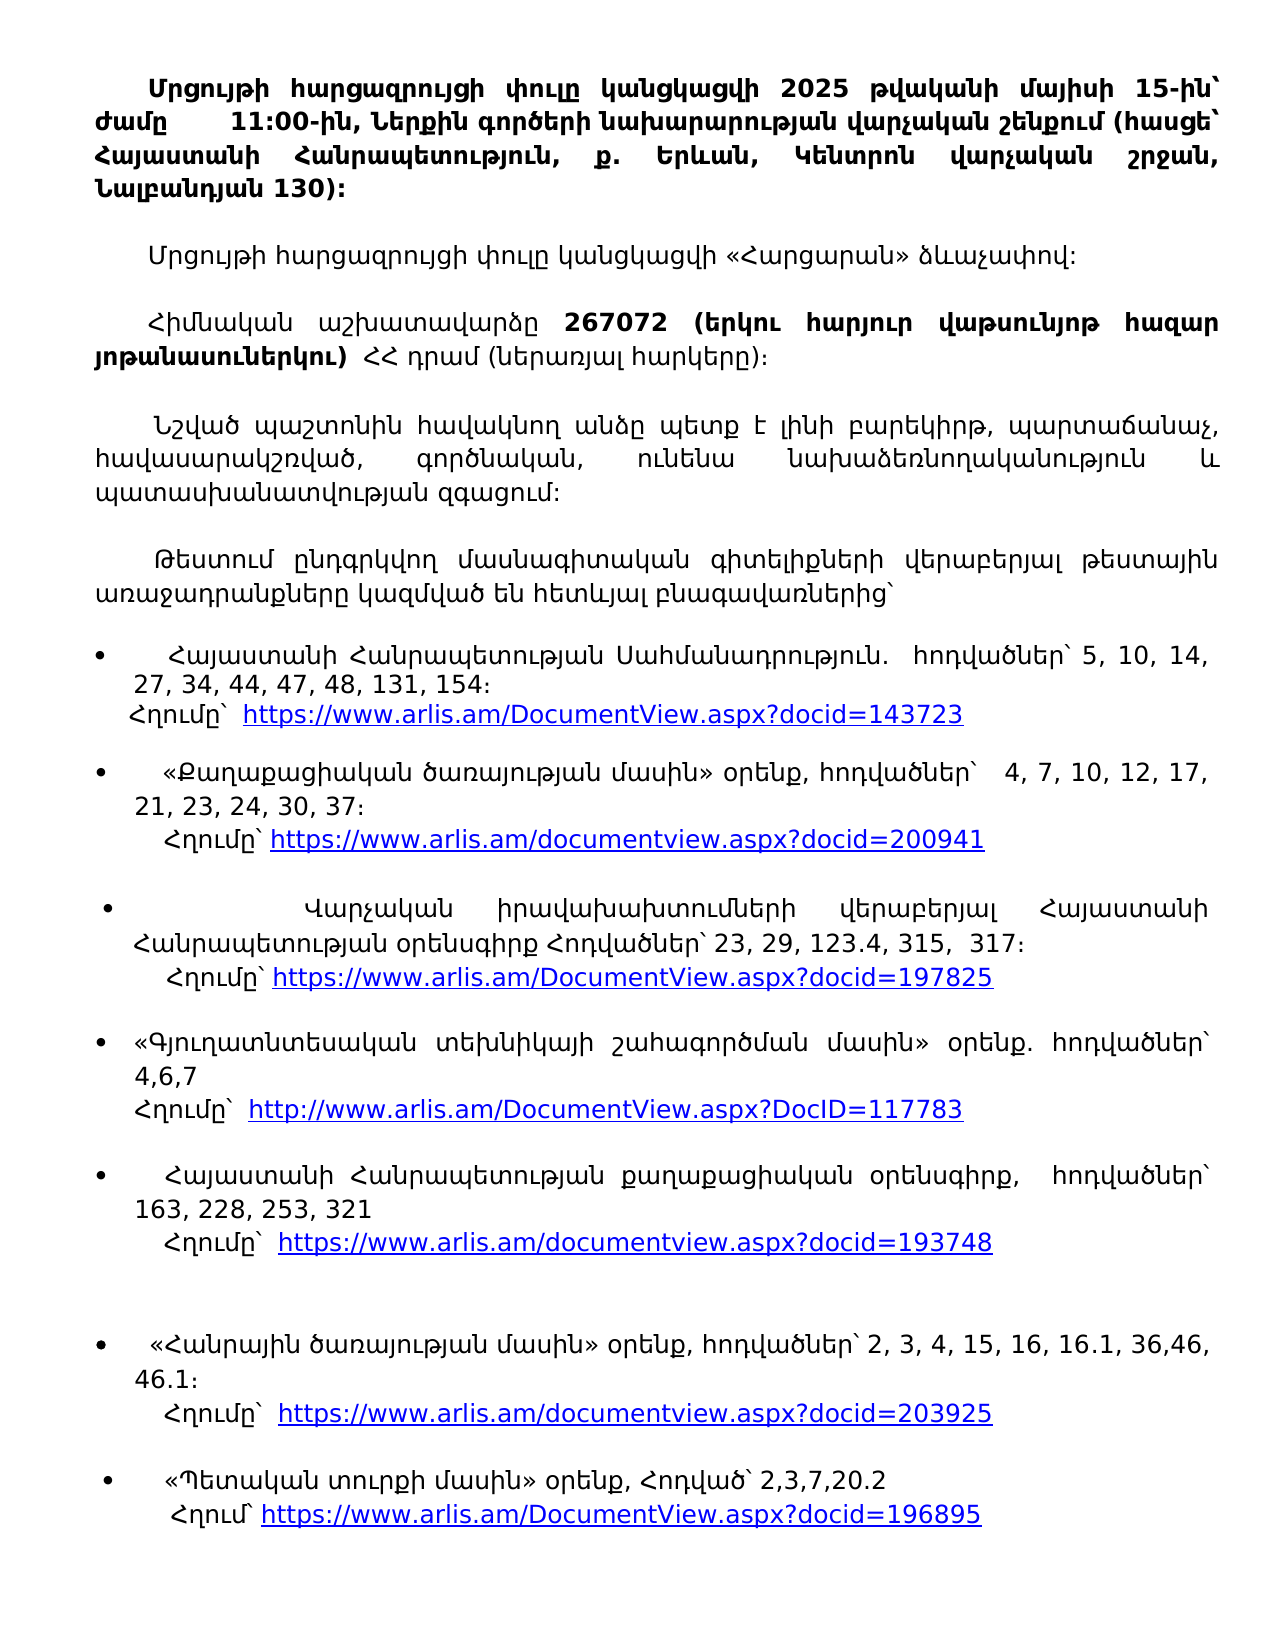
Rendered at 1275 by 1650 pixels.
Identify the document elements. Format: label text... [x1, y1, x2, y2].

list Հայաստանի Հանրապետության քաղաքացիական օրենսգիրք, հոդվածներ՝ 163, 228, 253, 321 [97, 1161, 1210, 1224]
text Հղումը՝ https://www.arlis.am/documentview.aspx?docid=203925 [126, 1399, 1210, 1429]
list «Գյուղատնտեսական տեխնիկայի շահագործման մասին» օրենք. հոդվածներ՝ 4,6,7 [97, 1028, 1210, 1091]
list «Քաղաքացիական ծառայության մասին» օրենք, հոդվածներ՝ 4, 7, 10, 12, 17, 21, 23, 24, 30, 37։ [97, 758, 1210, 821]
list «Հանրային ծառայության մասին» օրենք, հոդվածներ՝ 2, 3, 4, 15, 16, 16․1, 36,46, 46․1։ [97, 1329, 1210, 1395]
text Հղումը՝ https://www.arlis.am/DocumentView.aspx?docid=143723 [89, 700, 1210, 729]
text Նշված պաշտոնին հավակնող անձը պետք է լինի բարեկիրթ, պարտաճանաչ, հավասարակշռված, գործնական, ունենա նախաձեռնողականություն և պատասխանատվության զգացում: [94, 411, 1220, 507]
text Մրցույթի հարցազրույցի փուլը կանցկացվի «Հարցարան» ձևաչափով: [94, 242, 1220, 271]
list Հղումը՝ https://www.arlis.am/DocumentView.aspx?docid=197825 [118, 963, 1210, 992]
list Հղումը՝ https://www.arlis.am/documentview.aspx?docid=193748 [164, 1228, 1210, 1257]
list Վարչական իրավախախտումների վերաբերյալ Հայաստանի Հանրապետության օրենսգիրք Հոդվածներ՝ 23, 29, 123․4, 315, 317։ [103, 894, 1210, 958]
text Թեստում ընդգրկվող մասնագիտական գիտելիքների վերաբերյալ թեստային առաջադրանքները կազմված են հետևյալ բնագավառներից՝ [94, 545, 1220, 608]
list Հղումը՝ http://www.arlis.am/DocumentView.aspx?DocID=117783 [134, 1096, 1210, 1125]
list Հայաստանի Հանրապետության Սահմանադրություն. հոդվածներ՝ 5, 10, 14, 27, 34, 44, 47, 48, 131, 154։ [96, 641, 1210, 700]
list «Պետական տուրքի մասին» օրենք, Հոդված՝ 2,3,7,20.2 [103, 1467, 1210, 1496]
text Մրցույթի հարցազրույցի փուլը կանցկացվի 2025 թվականի մայիսի 15-ին՝ ժամը 11:00-ին, Ներքին գործերի նախարարության վարչական շենքում (հասցե՝ Հայաստանի Հանրապետություն, ք. Երևան, Կենտրոն վարչական շրջան, Նալբանդյան 130): [94, 74, 1220, 204]
text Հիմնական աշխատավարձը 267072 (երկու հարյուր վաթսունյոթ հազար յոթանասուներկու) ՀՀ դրամ (ներառյալ հարկերը)։ [94, 309, 1220, 373]
list Հղումը՝ https://www.arlis.am/documentview.aspx?docid=200941 [164, 825, 1210, 854]
list Հղում՝ https://www.arlis.am/DocumentView.aspx?docid=196895 [59, 1500, 1210, 1529]
